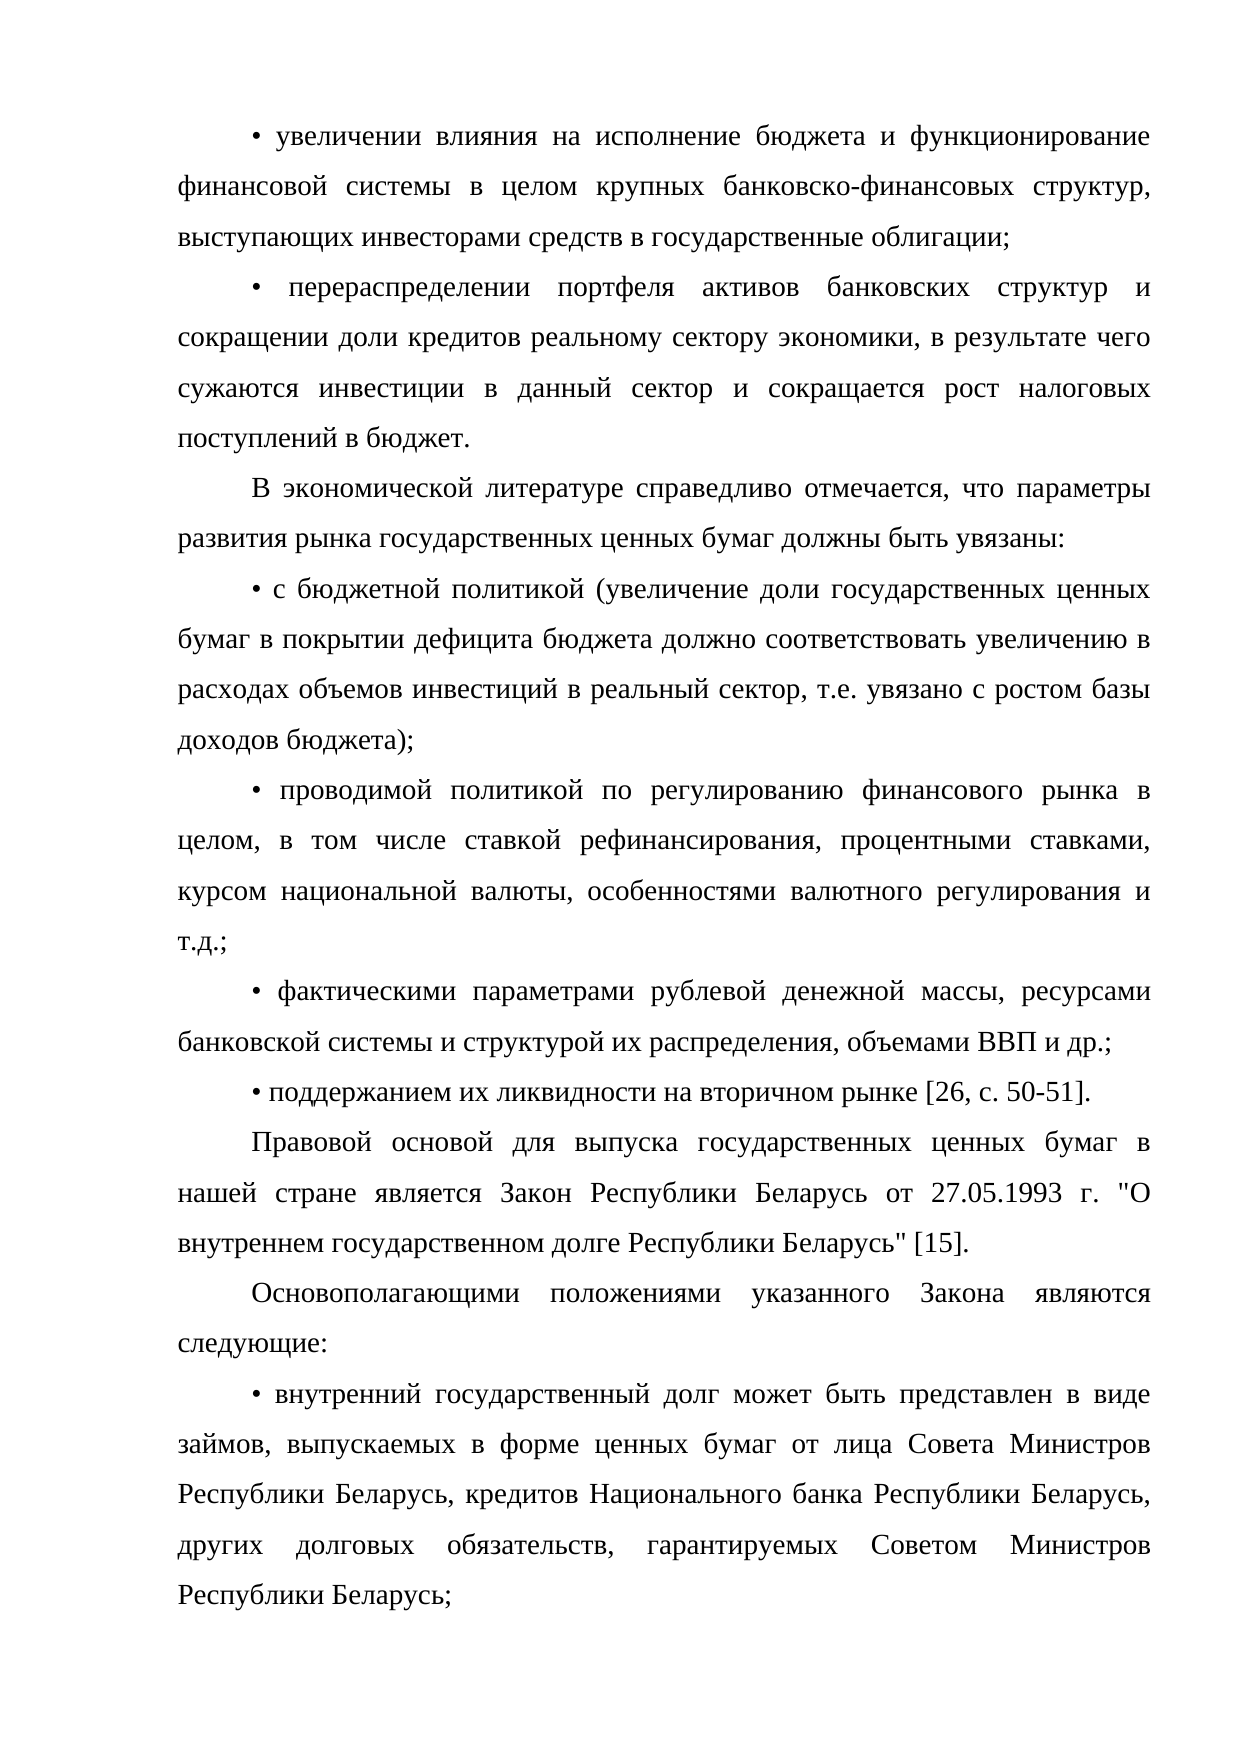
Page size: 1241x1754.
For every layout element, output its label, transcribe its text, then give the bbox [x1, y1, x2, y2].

text В экономической литературе справедливо отмечается, что параметры развития рынка государственных ценных бумаг должны быть увязаны: [177, 470, 1152, 554]
text • с бюджетной политикой (увеличение доли государственных ценных бумаг в покрытии дефицита бюджета должно соответствовать увеличению в расходах объемов инвестиций в реальный сектор, т.е. увязано с ростом базы доходов бюджета); [177, 571, 1152, 755]
text Основополагающими положениями указанного Закона являются следующие: [177, 1275, 1152, 1359]
text • проводимой политикой по регулированию финансового рынка в целом, в том числе ставкой рефинансирования, процентными ставками, курсом национальной валюты, особенностями валютного регулирования и т.д.; [177, 772, 1152, 957]
text Правовой основой для выпуска государственных ценных бумаг в нашей стране является Закон Республики Беларусь от 27.05.1993 г. "О внутреннем государственном долге Республики Беларусь" [15]. [177, 1124, 1152, 1258]
text • увеличении влияния на исполнение бюджета и функционирование финансовой системы в целом крупных банковско-финансовых структур, выступающих инвесторами средств в государственные облигации; [177, 118, 1152, 252]
text • перераспределении портфеля активов банковских структур и сокращении доли кредитов реальному сектору экономики, в результате чего сужаются инвестиции в данный сектор и сокращается рост налоговых поступлений в бюджет. [177, 269, 1152, 453]
text • фактическими параметрами рублевой денежной массы, ресурсами банковской системы и структурой их распределения, объемами ВВП и др.; [177, 973, 1152, 1057]
text • поддержанием их ликвидности на вторичном рынке [26, с. 50-51]. [177, 1074, 1152, 1108]
text • внутренний государственный долг может быть представлен в виде займов, выпускаемых в форме ценных бумаг от лица Совета Министров Республики Беларусь, кредитов Национального банка Республики Беларусь, других долговых обязательств, гарантируемых Советом Министров Республики Беларусь; [177, 1376, 1152, 1611]
